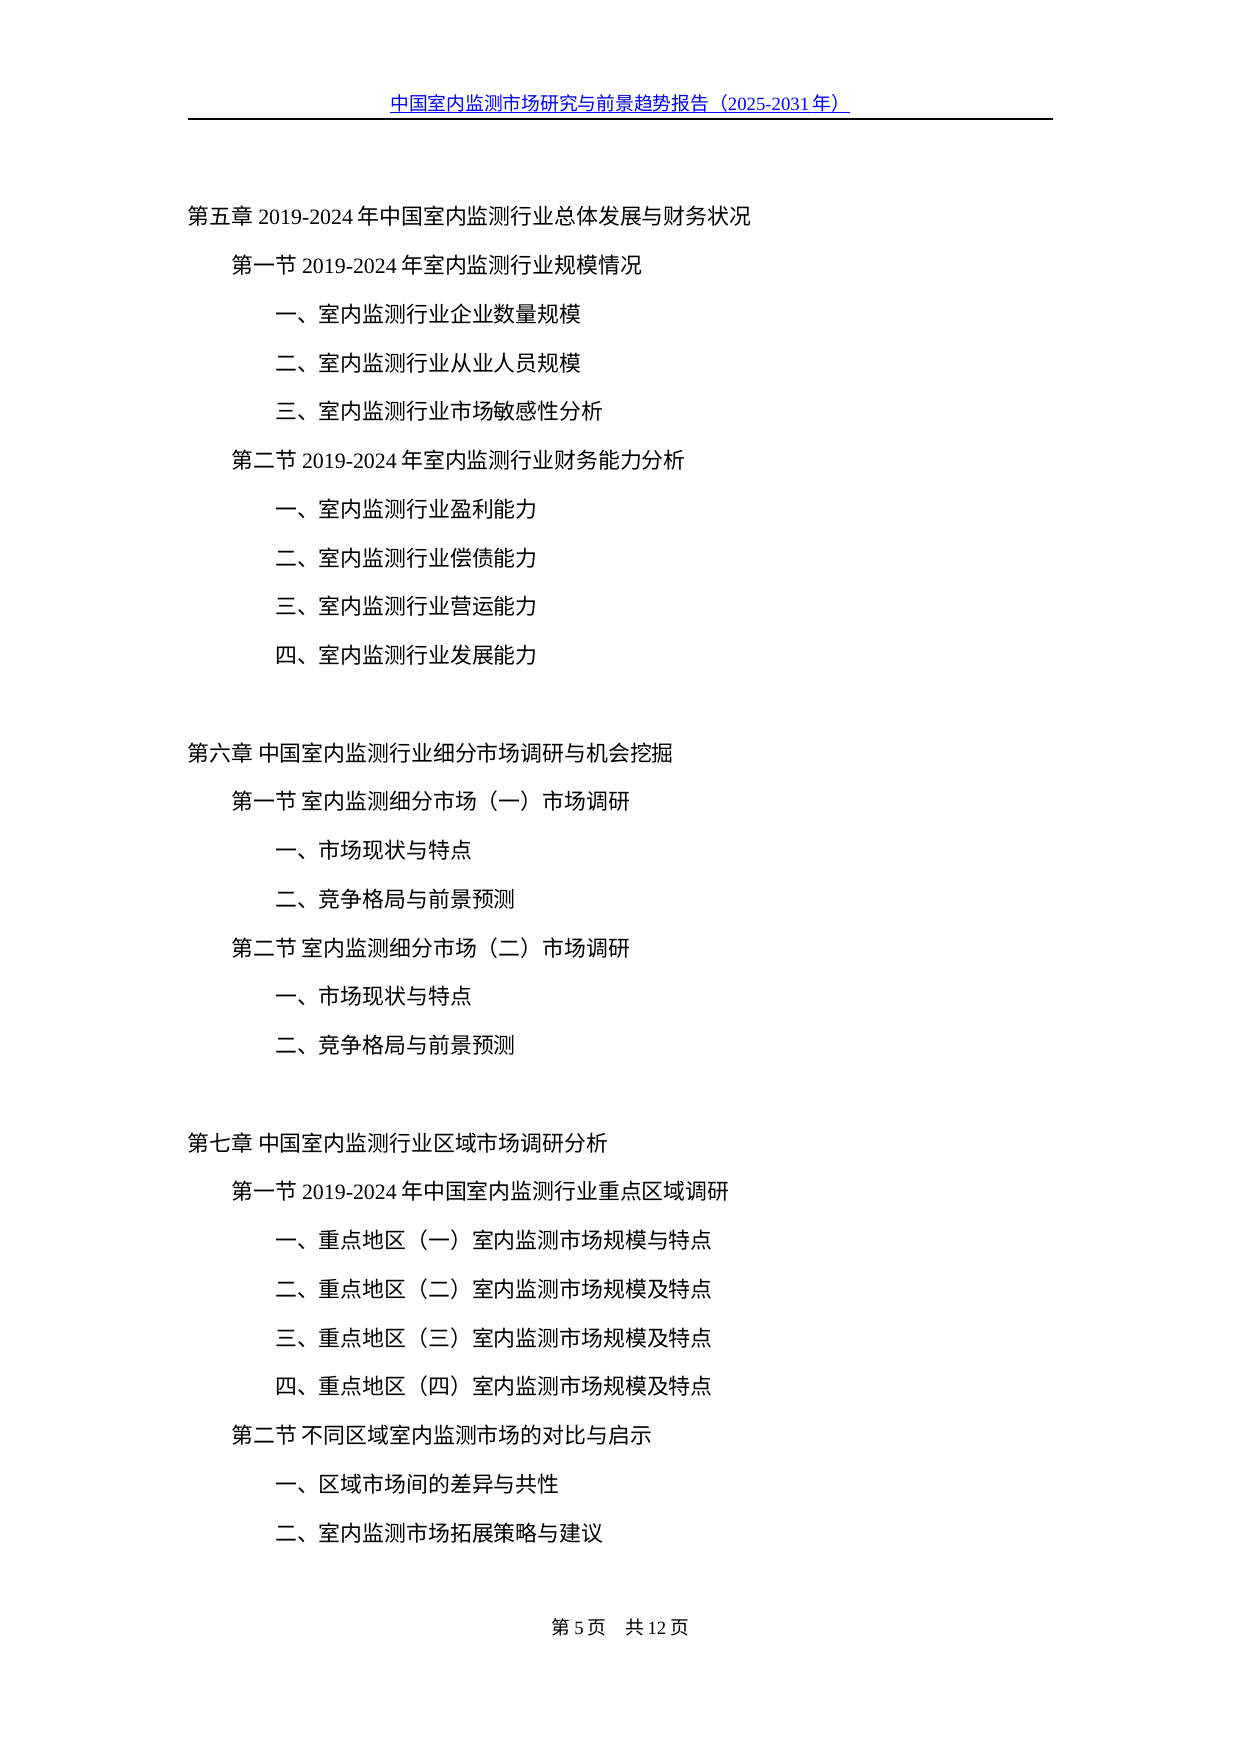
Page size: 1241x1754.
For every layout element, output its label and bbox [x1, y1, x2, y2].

text [187, 150, 1053, 1548]
